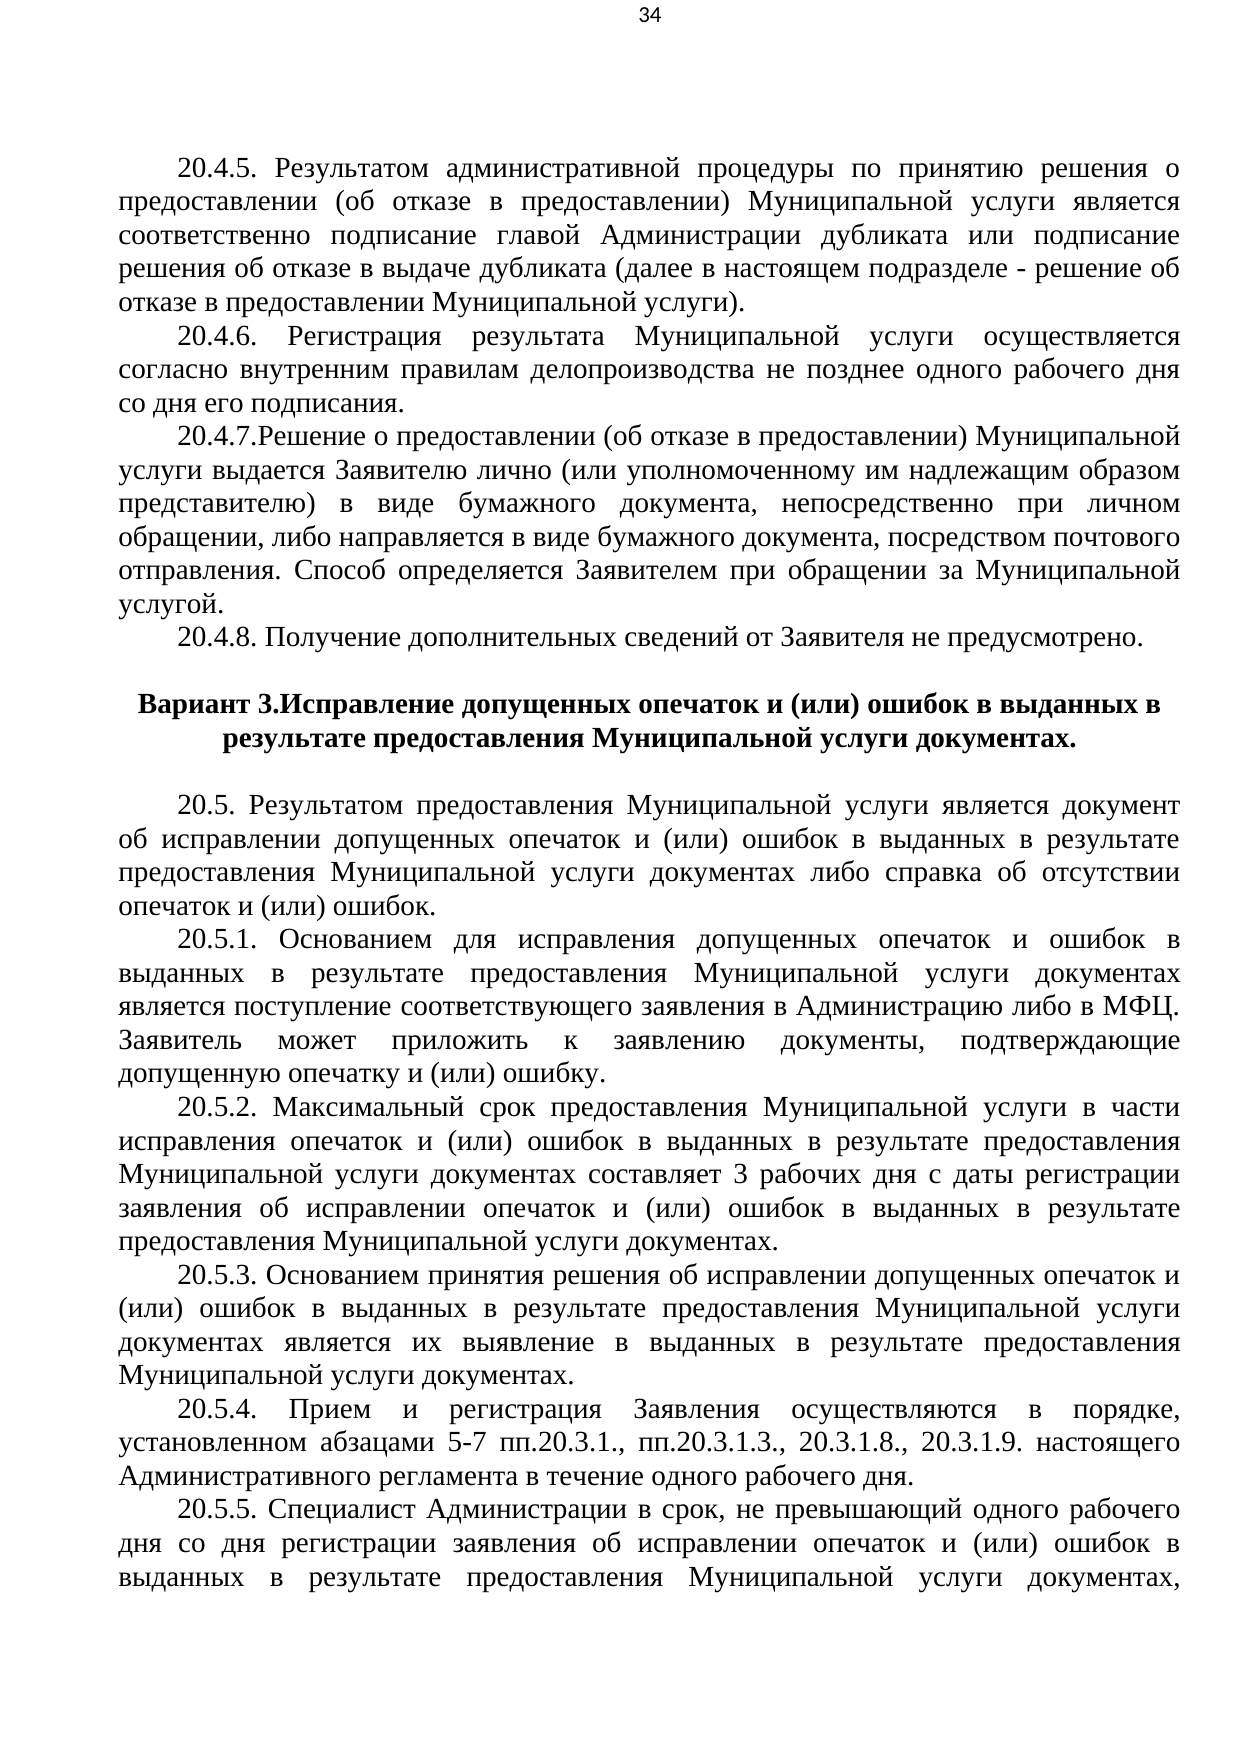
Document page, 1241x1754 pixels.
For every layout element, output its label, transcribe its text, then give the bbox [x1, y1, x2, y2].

text 20.4.8. Получение дополнительных сведений от Заявителя не предусмотрено. [118, 619, 1181, 653]
text 20.4.7.Решение о предоставлении (об отказе в предоставлении) Муниципальной услуги выдается Заявителю лично (или уполномоченному им надлежащим образом представителю) в виде бумажного документа, непосредственно при личном обращении, либо направляется в виде бумажного документа, посредством почтового отправления. Способ определяется Заявителем при обращении за Муниципальной услугой. [118, 418, 1181, 619]
text 20.5.3. Основанием принятия решения об исправлении допущенных опечаток и (или) ошибок в выданных в результате предоставления Муниципальной услуги документах является их выявление в выданных в результате предоставления Муниципальной услуги документах. [118, 1257, 1181, 1391]
text 20.4.6. Регистрация результата Муниципальной услуги осуществляется согласно внутренним правилам делопроизводства не позднее одного рабочего дня со дня его подписания. [118, 318, 1181, 418]
text 20.5.4. Прием и регистрация Заявления осуществляются в порядке, установленном абзацами 5-7 пп.20.3.1., пп.20.3.1.3., 20.3.1.8., 20.3.1.9. настоящего Административного регламента в течение одного рабочего дня. [118, 1391, 1181, 1492]
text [118, 1492, 1181, 1592]
text 20.5.1. Основанием для исправления допущенных опечаток и ошибок в выданных в результате предоставления Муниципальной услуги документах является поступление соответствующего заявления в Администрацию либо в МФЦ. Заявитель может приложить к заявлению документы, подтверждающие допущенную опечатку и (или) ошибку. [118, 921, 1181, 1089]
list Вариант 3.Исправление допущенных опечаток и (или) ошибок в выданных в результате предоставления Муниципальной услуги документах. [118, 687, 1181, 754]
text 20.5.2. Максимальный срок предоставления Муниципальной услуги в части исправления опечаток и (или) ошибок в выданных в результате предоставления Муниципальной услуги документах составляет 3 рабочих дня с даты регистрации заявления об исправлении опечаток и (или) ошибок в выданных в результате предоставления Муниципальной услуги документах. [118, 1089, 1181, 1257]
text 20.5. Результатом предоставления Муниципальной услуги является документ об исправлении допущенных опечаток и (или) ошибок в выданных в результате предоставления Муниципальной услуги документах либо справка об отсутствии опечаток и (или) ошибок. [118, 787, 1181, 921]
text 20.4.5. Результатом административной процедуры по принятию решения о предоставлении (об отказе в предоставлении) Муниципальной услуги является соответственно подписание главой Администрации дубликата или подписание решения об отказе в выдаче дубликата (далее в настоящем подразделе - решение об отказе в предоставлении Муниципальной услуги). [118, 150, 1181, 318]
